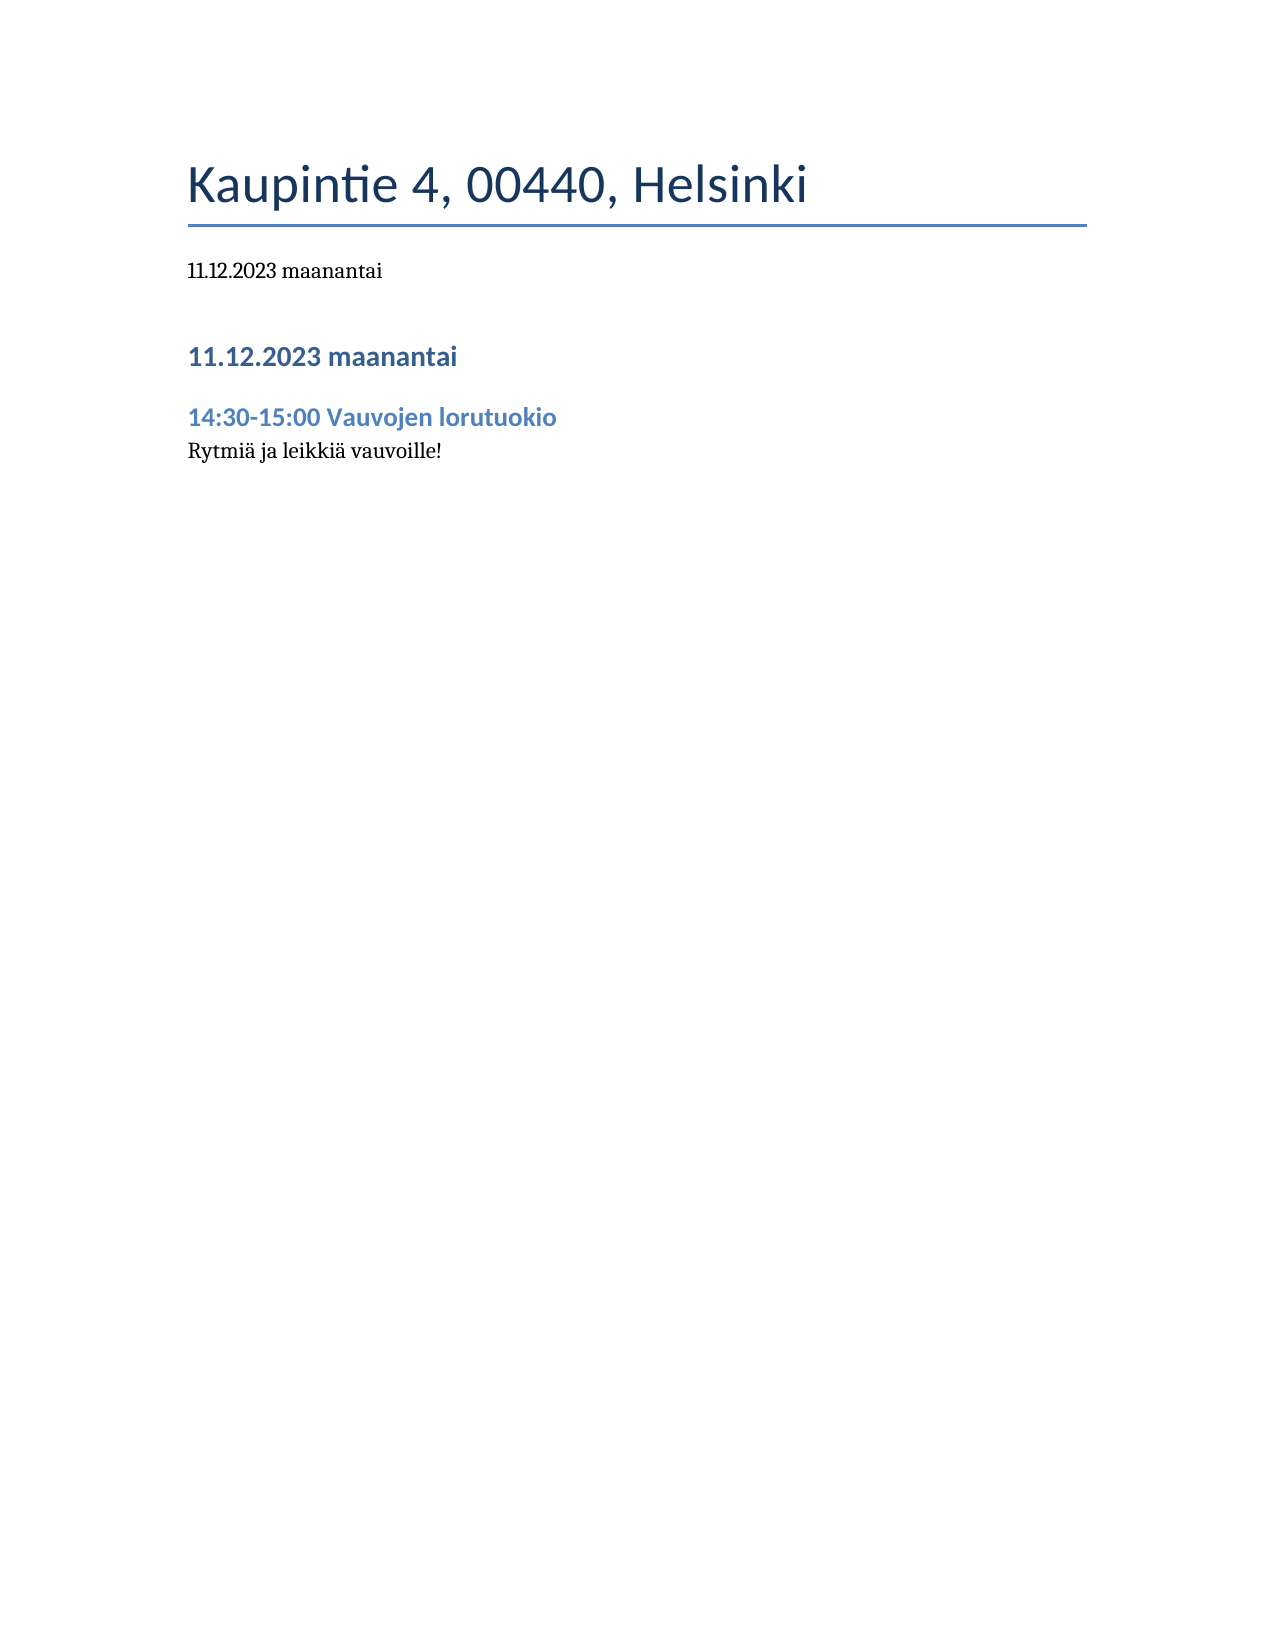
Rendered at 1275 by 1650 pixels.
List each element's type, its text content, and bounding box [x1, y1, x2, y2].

subtitle 14:30-15:00 Vauvojen lorutuokio [187, 400, 1087, 433]
subtitle 11.12.2023 maanantai [187, 338, 1087, 374]
title Kaupintie 4, 00440, Helsinki [187, 150, 1087, 227]
text 11.12.2023 maanantai [187, 258, 1087, 284]
text Rytmiä ja leikkiä vauvoille! [187, 438, 1087, 464]
